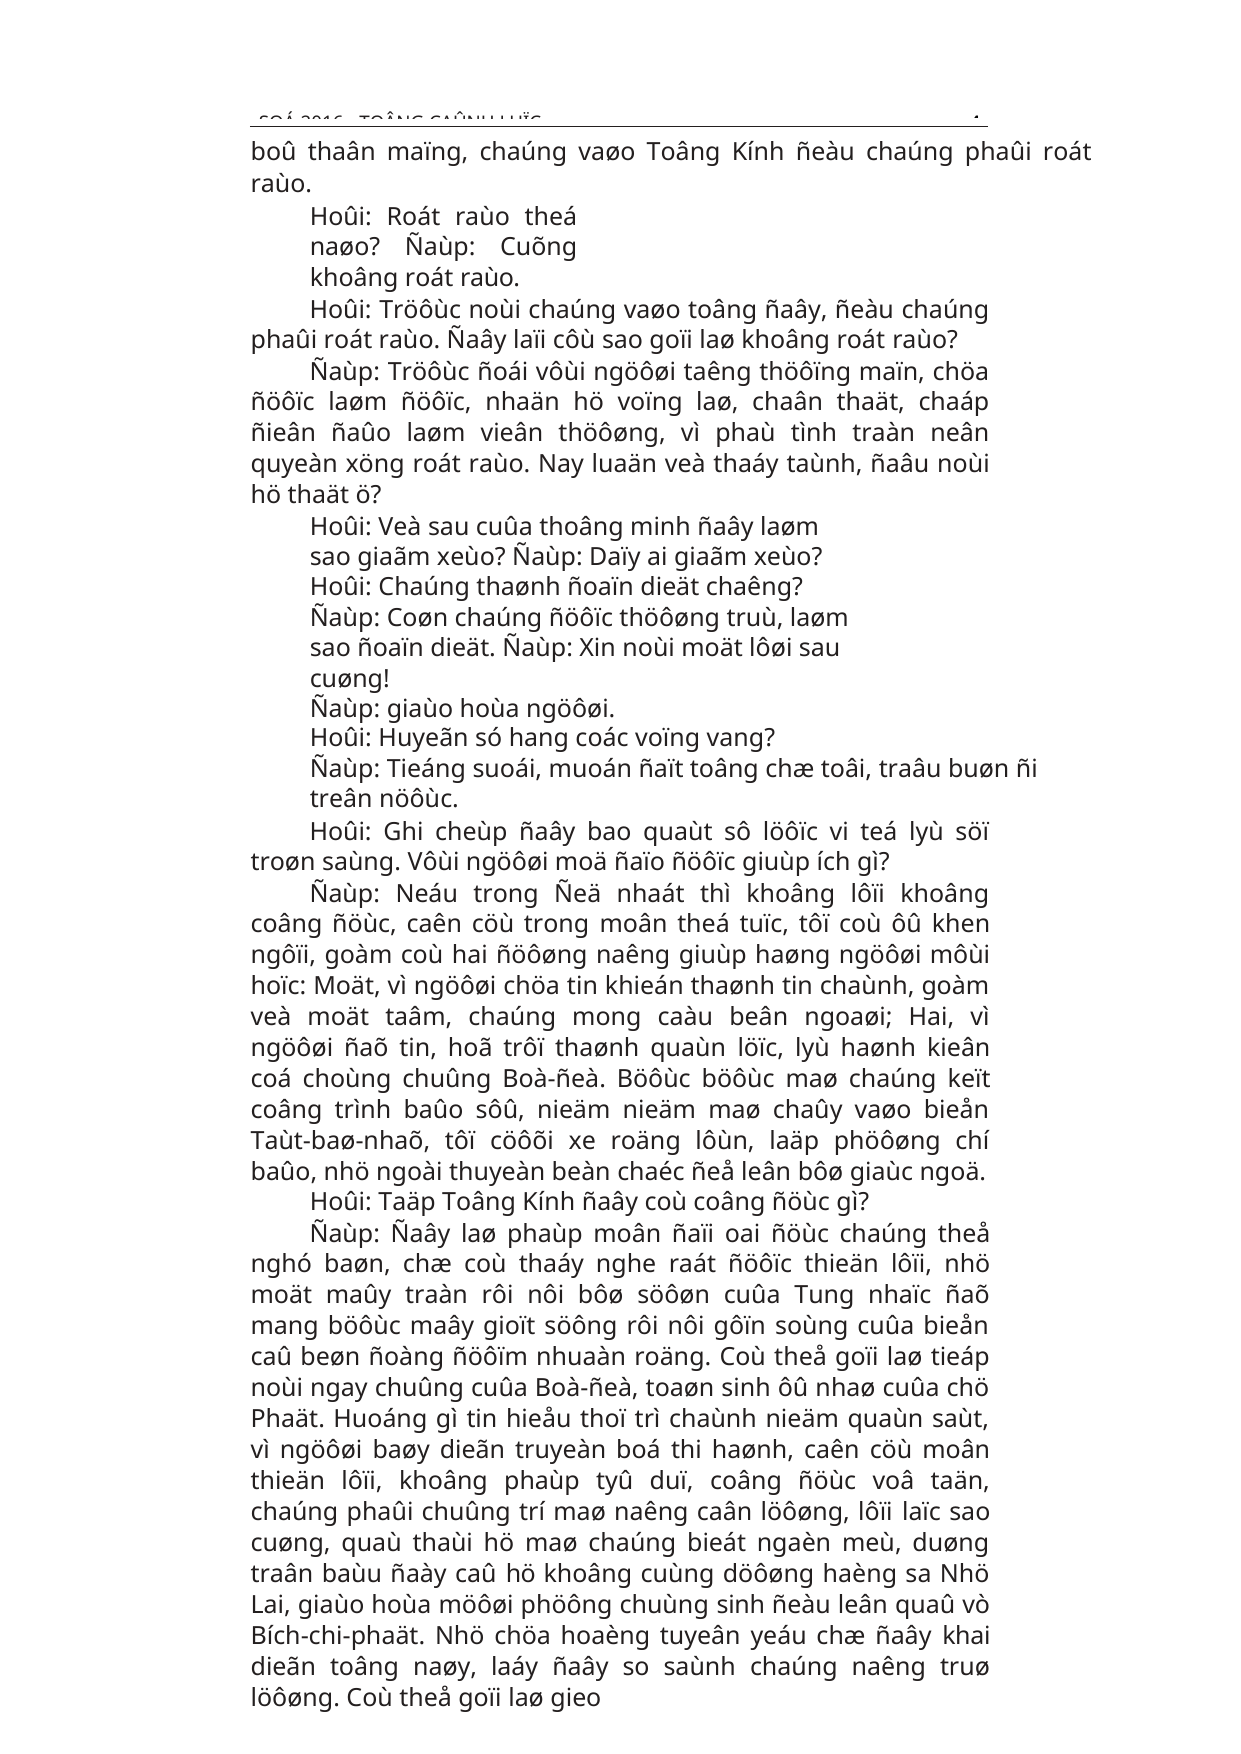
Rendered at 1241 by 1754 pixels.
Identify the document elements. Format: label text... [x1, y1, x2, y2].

text boû thaân maïng, chaúng vaøo Toâng Kính ñeàu chaúng phaûi roát raùo. [250, 134, 1092, 199]
text Ñaùp: Neáu trong Ñeä nhaát thì khoâng lôïi khoâng coâng ñöùc, caên cöù trong moân theá tuïc, tôï coù ôû khen ngôïi, goàm coù hai ñöôøng naêng giuùp haøng ngöôøi môùi hoïc: Moät, vì ngöôøi chöa tin khieán thaønh tin chaùnh, goàm veà moät taâm, chaúng mong caàu beân ngoaøi; Hai, vì ngöôøi ñaõ tin, hoã trôï thaønh quaùn löïc, lyù haønh kieân coá choùng chuûng Boà-ñeà. Böôùc böôùc maø chaúng keït coâng trình baûo sôû, nieäm nieäm maø chaûy vaøo bieån Taùt-baø-nhaõ, tôï cöôõi xe roäng lôùn, laäp phöôøng chí baûo, nhö ngoài thuyeàn beàn chaéc ñeå leân bôø giaùc ngoä. [250, 878, 990, 1188]
text Ñaùp: Ñaây laø phaùp moân ñaïi oai ñöùc chaúng theå nghó baøn, chæ coù thaáy nghe raát ñöôïc thieän lôïi, nhö moät maûy traàn rôi nôi bôø söôøn cuûa Tung nhaïc ñaõ mang böôùc maây gioït söông rôi nôi gôïn soùng cuûa bieån caû beøn ñoàng ñöôïm nhuaàn roäng. Coù theå goïi laø tieáp noùi ngay chuûng cuûa Boà-ñeà, toaøn sinh ôû nhaø cuûa chö Phaät. Huoáng gì tin hieåu thoï trì chaùnh nieäm quaùn saùt, vì ngöôøi baøy dieãn truyeàn boá thi haønh, caên cöù moân thieän lôïi, khoâng phaùp tyû duï, coâng ñöùc voâ taän, chaúng phaûi chuûng trí maø naêng caân löôøng, lôïi laïc sao cuøng, quaù thaùi hö maø chaúng bieát ngaèn meù, duøng traân baùu ñaày caû hö khoâng cuùng döôøng haèng sa Nhö Lai, giaùo hoùa möôøi phöông chuùng sinh ñeàu leân quaû vò Bích-chi-phaät. Nhö chöa hoaèng tuyeân yeáu chæ ñaây khai dieãn toâng naøy, laáy ñaây so saùnh chaúng naêng truø löôøng. Coù theå goïi laø gieo [250, 1217, 990, 1714]
text Ñaùp: Tieáng suoái, muoán ñaït toâng chæ toâi, traâu buøn ñi treân nöôùc. [309, 753, 1092, 814]
text Hoûi: Roát raùo theá naøo? Ñaùp: Cuõng khoâng roát raùo. [309, 201, 577, 294]
text Hoûi: Tröôùc noùi chaúng vaøo toâng ñaây, ñeàu chaúng phaûi roát raùo. Ñaây laïi côù sao goïi laø khoâng roát raùo? [250, 294, 990, 356]
text Hoûi: Veà sau cuûa thoâng minh ñaây laøm sao giaãm xeùo? Ñaùp: Daïy ai giaãm xeùo? [309, 511, 852, 573]
text Hoûi: Ghi cheùp ñaây bao quaùt sô löôïc vi teá lyù söï troøn saùng. Vôùi ngöôøi moä ñaïo ñöôïc giuùp ích gì? [250, 816, 990, 878]
text Hoûi: Huyeãn só hang coác voïng vang? [309, 723, 1092, 753]
text Hoûi: Chaúng thaønh ñoaïn dieät chaêng? [309, 573, 1092, 601]
text Ñaùp: Coøn chaúng ñöôïc thöôøng truù, laøm sao ñoaïn dieät. Ñaùp: Xin noùi moät lôøi sau cuøng! [309, 602, 856, 695]
text Ñaùp: giaùo hoùa ngöôøi. [309, 695, 1092, 723]
text Ñaùp: Tröôùc ñoái vôùi ngöôøi taêng thöôïng maïn, chöa ñöôïc laøm ñöôïc, nhaän hö voïng laø, chaân thaät, chaáp ñieân ñaûo laøm vieân thöôøng, vì phaù tình traàn neân quyeàn xöng roát raùo. Nay luaän veà thaáy taùnh, ñaâu noùi hö thaät ö? [250, 356, 990, 511]
text Hoûi: Taäp Toâng Kính ñaây coù coâng ñöùc gì? [309, 1188, 1092, 1216]
